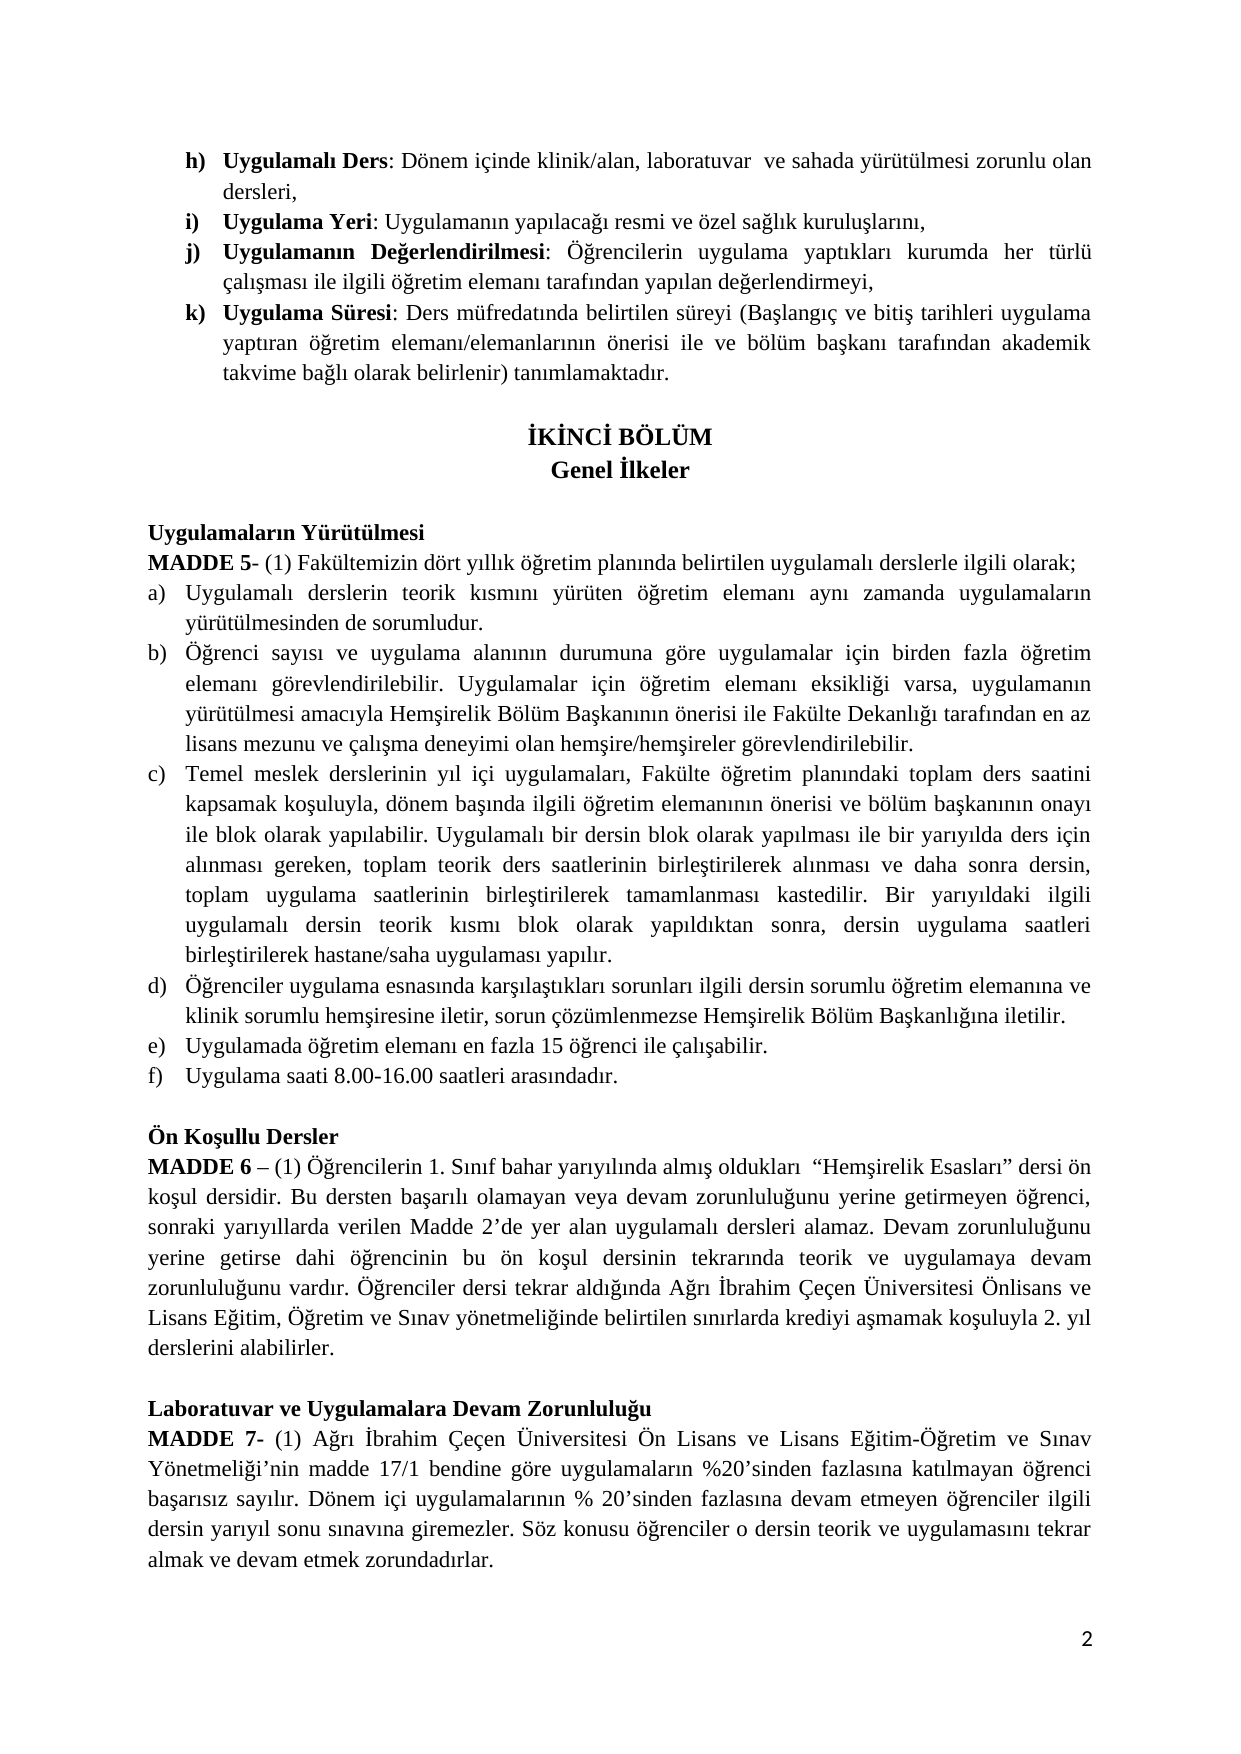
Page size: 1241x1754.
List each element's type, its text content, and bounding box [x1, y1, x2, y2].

list Uygulama Yeri: Uygulamanın yapılacağı resmi ve özel sağlık kuruluşlarını, [185, 208, 1093, 234]
text Laboratuvar ve Uygulamalara Devam Zorunluluğu [148, 1394, 1093, 1421]
text İKİNCİ BÖLÜM [148, 422, 1093, 451]
list Uygulama Süresi: Ders müfredatında belirtilen süreyi (Başlangıç ve bitiş tarihleri uygulama yaptıran öğretim elemanı/elemanlarının önerisi ile ve bölüm başkanı tarafından akademik takvime bağlı olarak belirlenir) tanımlamaktadır. [185, 299, 1093, 385]
list Öğrenciler uygulama esnasında karşılaştıkları sorunları ilgili dersin sorumlu öğretim elemanına ve klinik sorumlu hemşiresine iletir, sorun çözümlenmezse Hemşirelik Bölüm Başkanlığına iletilir. [148, 972, 1093, 1028]
text Ön Koşullu Dersler [148, 1123, 1093, 1149]
list Uygulamada öğretim elemanı en fazla 15 öğrenci ile çalışabilir. [148, 1032, 1093, 1058]
text MADDE 6 – (1) Öğrencilerin 1. Sınıf bahar yarıyılında almış oldukları “Hemşirelik Esasları” dersi ön koşul dersidir. Bu dersten başarılı olamayan veya devam zorunluluğunu yerine getirmeyen öğrenci, sonraki yarıyıllarda verilen Madde 2’de yer alan uygulamalı dersleri alamaz. Devam zorunluluğunu yerine getirse dahi öğrencinin bu ön koşul dersinin tekrarında teorik ve uygulamaya devam zorunluluğunu vardır. Öğrenciler dersi tekrar aldığında Ağrı İbrahim Çeçen Üniversitesi Önlisans ve Lisans Eğitim, Öğretim ve Sınav yönetmeliğinde belirtilen sınırlarda krediyi aşmamak koşuluyla 2. yıl derslerini alabilirler. [148, 1153, 1093, 1361]
list Uygulamanın Değerlendirilmesi: Öğrencilerin uygulama yaptıkları kurumda her türlü çalışması ile ilgili öğretim elemanı tarafından yapılan değerlendirmeyi, [185, 238, 1093, 295]
list Uygulama saati 8.00-16.00 saatleri arasındadır. [148, 1062, 1093, 1089]
text MADDE 5- (1) Fakültemizin dört yıllık öğretim planında belirtilen uygulamalı derslerle ilgili olarak; [148, 549, 1093, 575]
text Genel İlkeler [148, 455, 1093, 484]
list Öğrenci sayısı ve uygulama alanının durumuna göre uygulamalar için birden fazla öğretim elemanı görevlendirilebilir. Uygulamalar için öğretim elemanı eksikliği varsa, uygulamanın yürütülmesi amacıyla Hemşirelik Bölüm Başkanının önerisi ile Fakülte Dekanlığı tarafından en az lisans mezunu ve çalışma deneyimi olan hemşire/hemşireler görevlendirilebilir. [148, 639, 1093, 756]
list Temel meslek derslerinin yıl içi uygulamaları, Fakülte öğretim planındaki toplam ders saatini kapsamak koşuluyla, dönem başında ilgili öğretim elemanının önerisi ve bölüm başkanının onayı ile blok olarak yapılabilir. Uygulamalı bir dersin blok olarak yapılması ile bir yarıyılda ders için alınması gereken, toplam teorik ders saatlerinin birleştirilerek alınması ve daha sonra dersin, toplam uygulama saatlerinin birleştirilerek tamamlanması kastedilir. Bir yarıyıldaki ilgili uygulamalı dersin teorik kısmı blok olarak yapıldıktan sonra, dersin uygulama saatleri birleştirilerek hastane/saha uygulaması yapılır. [148, 760, 1093, 968]
list Uygulamalı derslerin teorik kısmını yürüten öğretim elemanı aynı zamanda uygulamaların yürütülmesinden de sorumludur. [148, 579, 1093, 636]
text MADDE 7- (1) Ağrı İbrahim Çeçen Üniversitesi Ön Lisans ve Lisans Eğitim-Öğretim ve Sınav Yönetmeliği’nin madde 17/1 bendine göre uygulamaların %20’sinden fazlasına katılmayan öğrenci başarısız sayılır. Dönem içi uygulamalarının % 20’sinden fazlasına devam etmeyen öğrenciler ilgili dersin yarıyıl sonu sınavına giremezler. Söz konusu öğrenciler o dersin teorik ve uygulamasını tekrar almak ve devam etmek zorundadırlar. [148, 1425, 1093, 1572]
list Uygulamalı Ders: Dönem içinde klinik/alan, laboratuvar ve sahada yürütülmesi zorunlu olan dersleri, [185, 148, 1093, 204]
text Uygulamaların Yürütülmesi [148, 518, 1093, 545]
